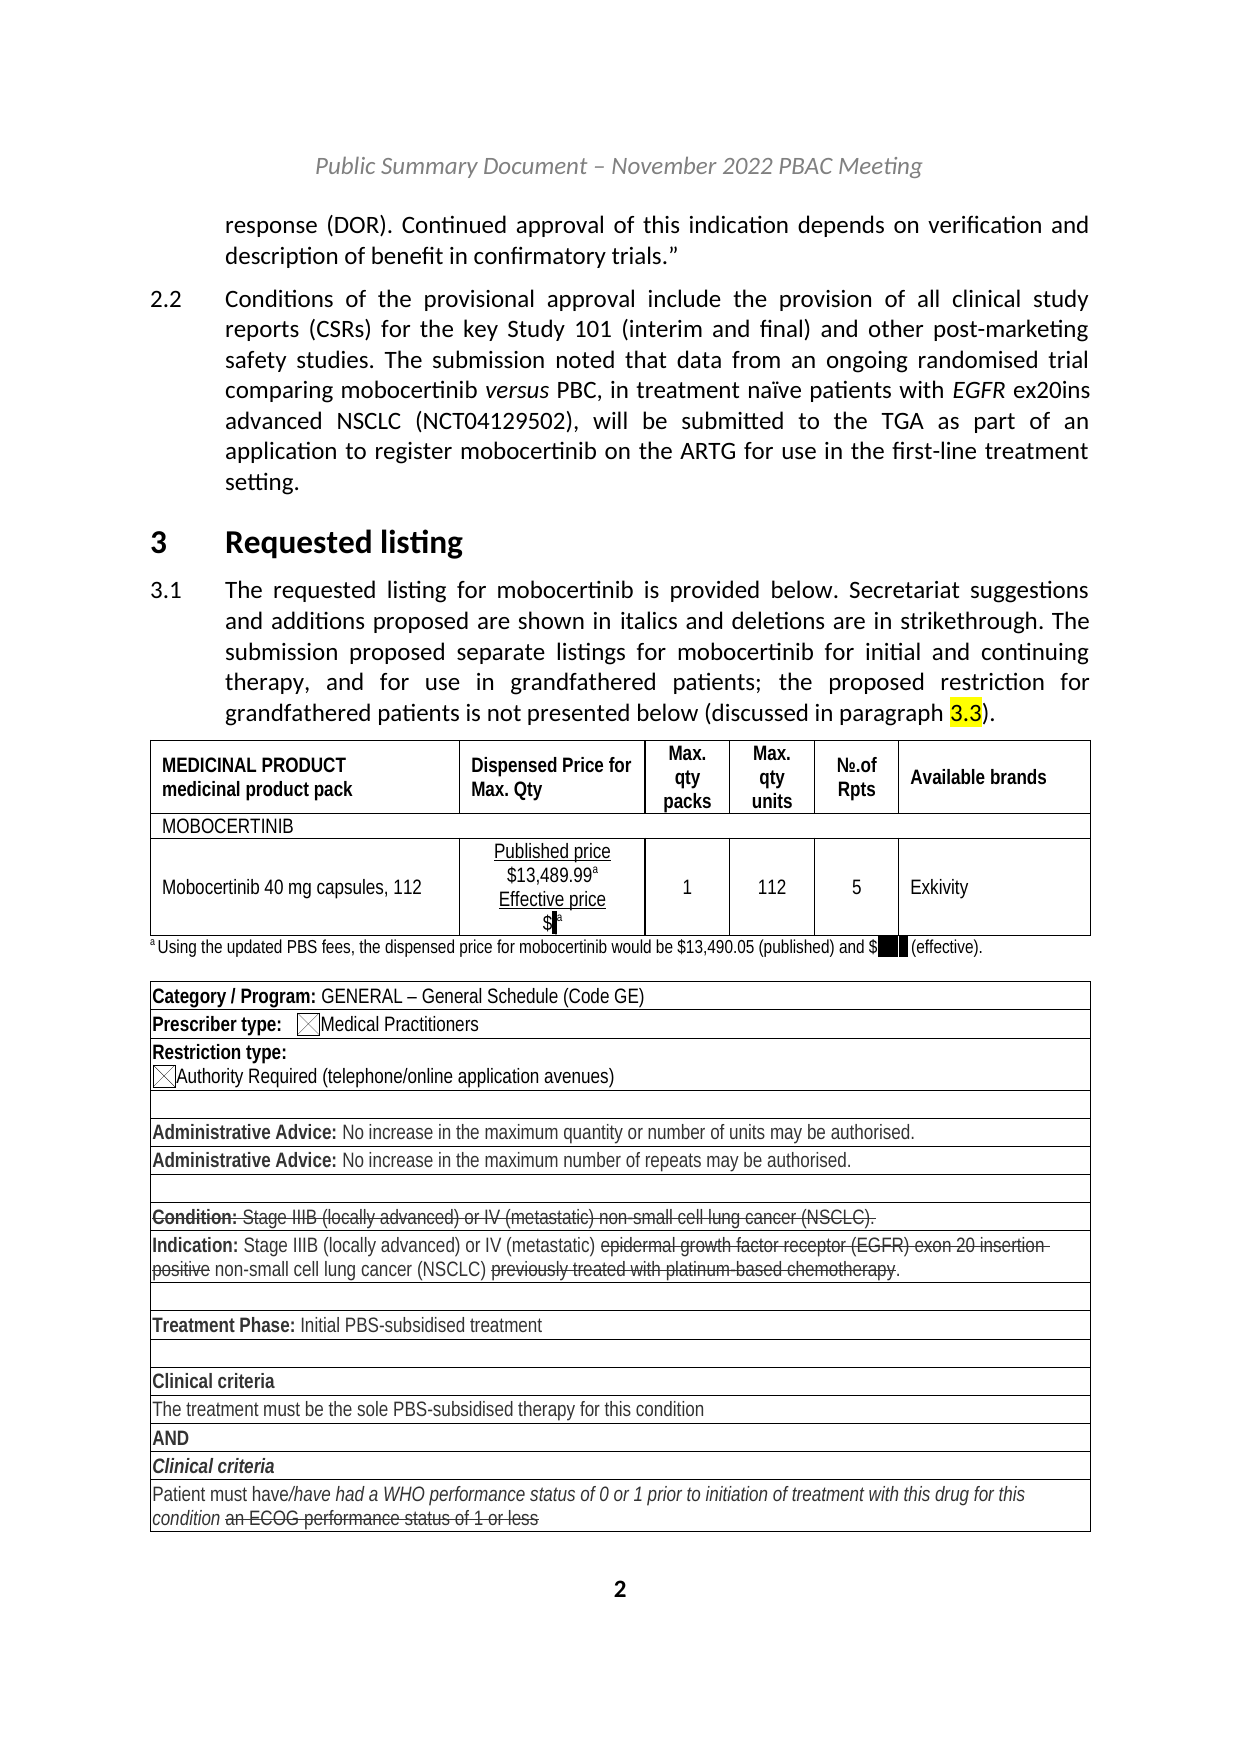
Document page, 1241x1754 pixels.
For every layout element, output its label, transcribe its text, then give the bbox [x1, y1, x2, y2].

table_cell Exkivity [899, 839, 1090, 934]
text Conditions of the provisional approval include the provision of all clinical study reports (CSRs) for the key Study 101 (interim and final) and other post-marketing safety studies. The submission noted that data from an ongoing randomised trial comparing mobocertinib versus PBC, in treatment naïve patients with EGFR ex20ins advanced NSCLC (NCT04129502), will be submitted to the TGA as part of an application to register mobocertinib on the ARTG for use in the first-line treatment setting. [150, 283, 1090, 496]
table_cell Published price $13,489.99a Effective price $|a [460, 839, 644, 934]
table_cell Patient must have/have had a WHO performance status of 0 or 1 prior to initiation of treatment with this drug for this condition an ECOG performance status of 1 or less [151, 1480, 1090, 1531]
table_cell MOBOCERTINIB [151, 814, 1090, 838]
text The requested listing for mobocertinib is provided below. Secretariat suggestions and additions proposed are shown in italics and deletions are in strikethrough. The submission proposed separate listings for mobocertinib for initial and continuing therapy, and for use in grandfathered patients; the proposed restriction for grandfathered patients is not presented below (discussed in paragraph 3.3). [150, 575, 1090, 727]
table_header Available brands [899, 741, 1090, 813]
table_header Category / Program: GENERAL – General Schedule (Code GE) [151, 982, 1090, 1009]
table_cell [151, 1283, 1090, 1310]
table_header Max. qty packs [646, 741, 729, 813]
table_cell AND [151, 1424, 1090, 1451]
table_cell [151, 1175, 1090, 1202]
table_header MEDICINAL PRODUCT medicinal product pack [151, 741, 459, 813]
table_header №.of Rpts [815, 741, 898, 813]
table_cell Clinical criteria [151, 1452, 1090, 1479]
table_cell Clinical criteria [151, 1368, 1090, 1395]
table_cell 112 [730, 839, 814, 934]
table_cell 5 [815, 839, 898, 934]
table_cell Mobocertinib 40 mg capsules, 112 [151, 839, 459, 934]
table_cell Administrative Advice: No increase in the maximum quantity or number of units may be authorised. [151, 1119, 1090, 1146]
table_cell Prescriber type: Medical Practitioners [151, 1010, 1090, 1037]
table_cell Administrative Advice: No increase in the maximum number of repeats may be authorised. [151, 1147, 1090, 1174]
table_cell Condition: Stage IIIB (locally advanced) or IV (metastatic) non-small cell lung cancer (NSCLC). [151, 1203, 1090, 1230]
table_header Max. qty units [730, 741, 814, 813]
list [225, 209, 1090, 270]
table_cell Treatment Phase: Initial PBS-subsidised treatment [151, 1311, 1090, 1338]
table_cell Restriction type: Authority Required (telephone/online application avenues) [151, 1039, 1090, 1089]
table_header Dispensed Price for Max. Qty [460, 741, 644, 813]
subtitle Requested listing [150, 521, 1090, 562]
table_cell The treatment must be the sole PBS-subsidised therapy for this condition [151, 1396, 1090, 1423]
table_cell [151, 1091, 1090, 1118]
table_cell Indication: Stage IIIB (locally advanced) or IV (metastatic) epidermal growth factor receptor (EGFR) exon 20 insertion positive non-small cell lung cancer (NSCLC) previously treated with platinum-based chemotherapy. [151, 1231, 1090, 1282]
table_cell 1 [646, 839, 729, 934]
table_cell [151, 1340, 1090, 1367]
text a Using the updated PBS fees, the dispensed price for mobocertinib would be $13,490.05 (published) and $| | (effective). [150, 936, 878, 957]
